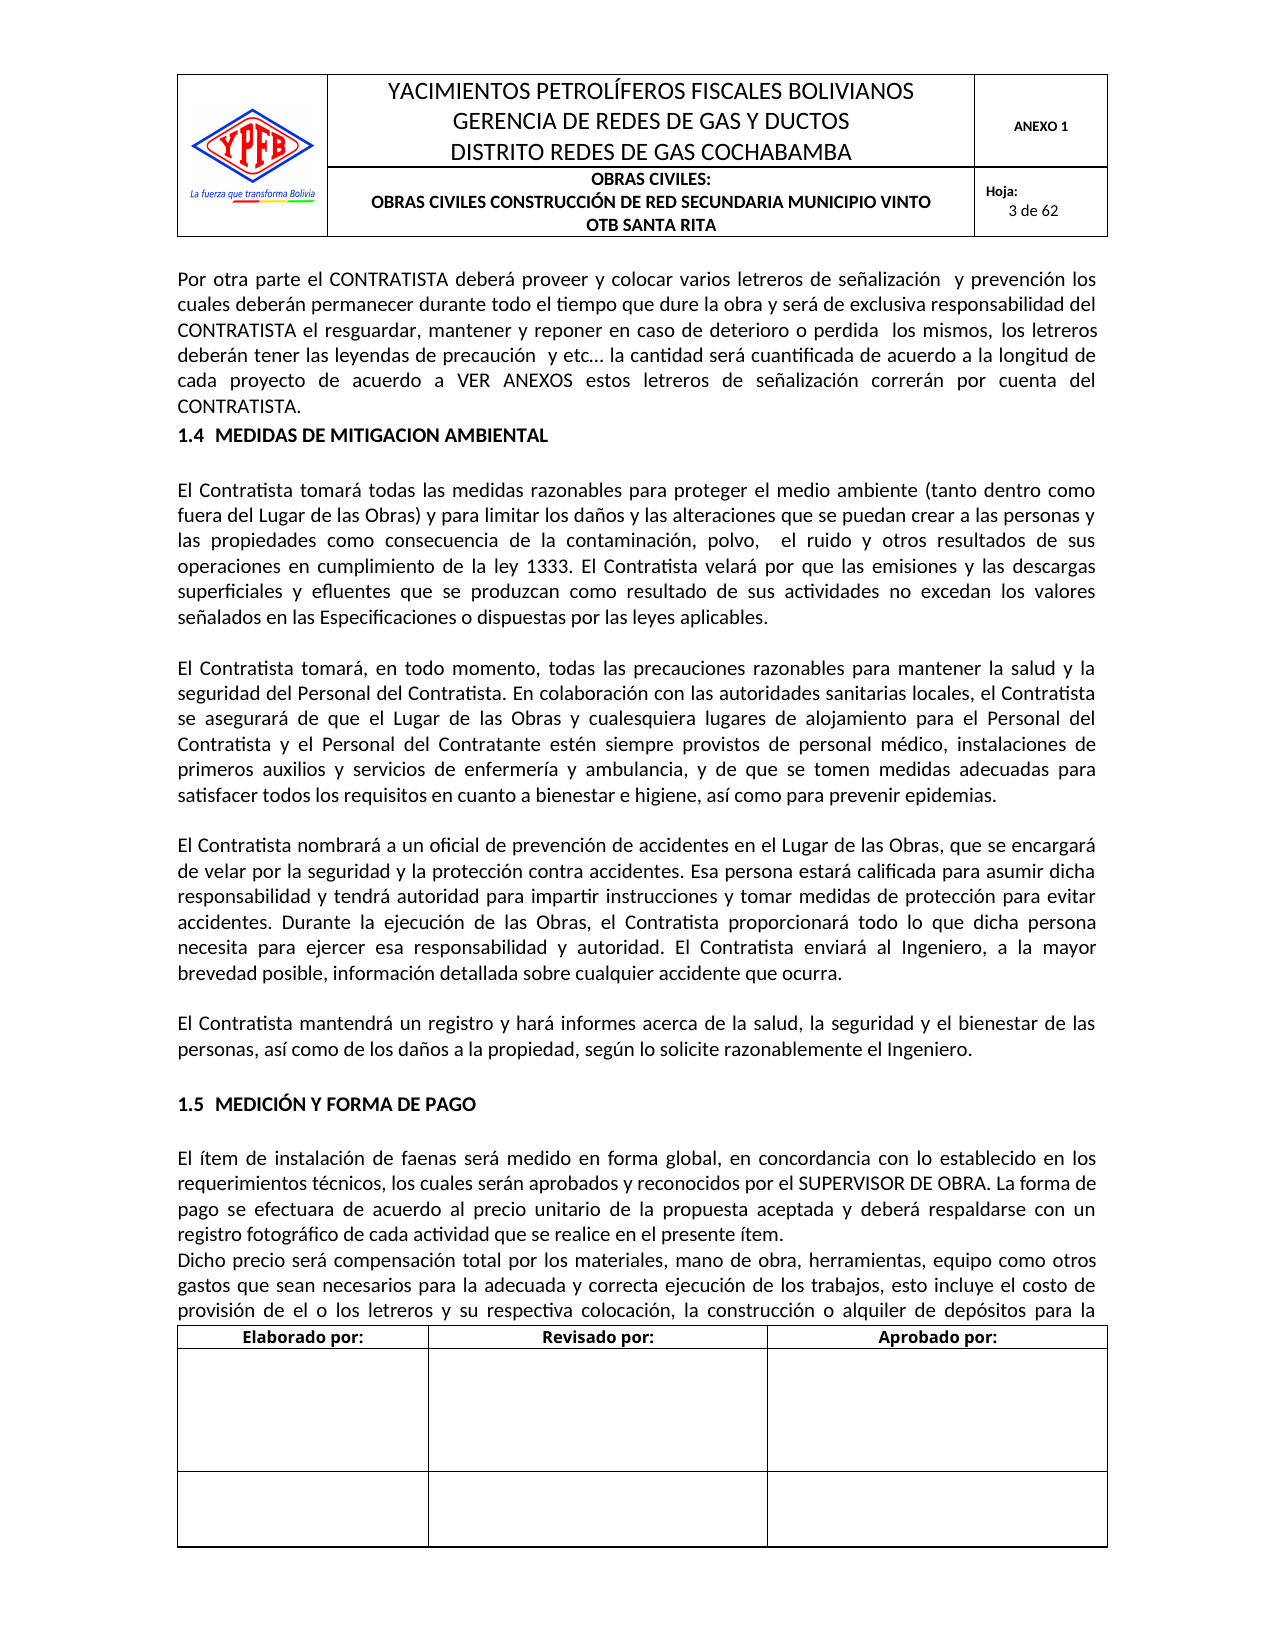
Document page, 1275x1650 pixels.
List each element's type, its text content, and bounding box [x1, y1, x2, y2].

text El ítem de instalación de faenas será medido en forma global, en concordancia con lo establecido en los requerimientos técnicos, los cuales serán aprobados y reconocidos por el SUPERVISOR DE OBRA. La forma de pago se efectuara de acuerdo al precio unitario de la propuesta aceptada y deberá respaldarse con un registro fotográfico de cada actividad que se realice en el presente ítem. [177, 1145, 1098, 1247]
picture [188, 103, 316, 208]
text El Contratista tomará todas las medidas razonables para proteger el medio ambiente (tanto dentro como fuera del Lugar de las Obras) y para limitar los daños y las alteraciones que se puedan crear a las personas y las propiedades como consecuencia de la contaminación, polvo, el ruido y otros resultados de sus operaciones en cumplimiento de la ley 1333. El Contratista velará por que las emisiones y las descargas superficiales y efluentes que se produzcan como resultado de sus actividades no excedan los valores señalados en las Especificaciones o dispuestas por las leyes aplicables. [177, 477, 1098, 629]
text Por otra parte el CONTRATISTA deberá proveer y colocar varios letreros de señalización y prevención los cuales deberán permanecer durante todo el tiempo que dure la obra y será de exclusiva responsabilidad del CONTRATISTA el resguardar, mantener y reponer en caso de deterioro o perdida los mismos, los letreros deberán tener las leyendas de precaución y etc… la cantidad será cuantificada de acuerdo a la longitud de cada proyecto de acuerdo a VER ANEXOS estos letreros de señalización correrán por cuenta del CONTRATISTA. [177, 266, 1098, 418]
subtitle MEDICIÓN Y FORMA DE PAGO [177, 1091, 1098, 1116]
text El Contratista mantendrá un registro y hará informes acerca de la salud, la seguridad y el bienestar de las personas, así como de los daños a la propiedad, según lo solicite razonablemente el Ingeniero. [177, 1011, 1098, 1061]
text El Contratista nombrará a un oficial de prevención de accidentes en el Lugar de las Obras, que se encargará de velar por la seguridad y la protección contra accidentes. Esa persona estará calificada para asumir dicha responsabilidad y tendrá autoridad para impartir instrucciones y tomar medidas de protección para evitar accidentes. Durante la ejecución de las Obras, el Contratista proporcionará todo lo que dicha persona necesita para ejercer esa responsabilidad y autoridad. El Contratista enviará al Ingeniero, a la mayor brevedad posible, información detallada sobre cualquier accidente que ocurra. [177, 833, 1098, 985]
text El Contratista tomará, en todo momento, todas las precauciones razonables para mantener la salud y la seguridad del Personal del Contratista. En colaboración con las autoridades sanitarias locales, el Contratista se asegurará de que el Lugar de las Obras y cualesquiera lugares de alojamiento para el Personal del Contratista y el Personal del Contratante estén siempre provistos de personal médico, instalaciones de primeros auxilios y servicios de enfermería y ambulancia, y de que se tomen medidas adecuadas para satisfacer todos los requisitos en cuanto a bienestar e higiene, así como para prevenir epidemias. [177, 655, 1098, 807]
subtitle MEDIDAS DE MITIGACION AMBIENTAL [177, 423, 1098, 448]
